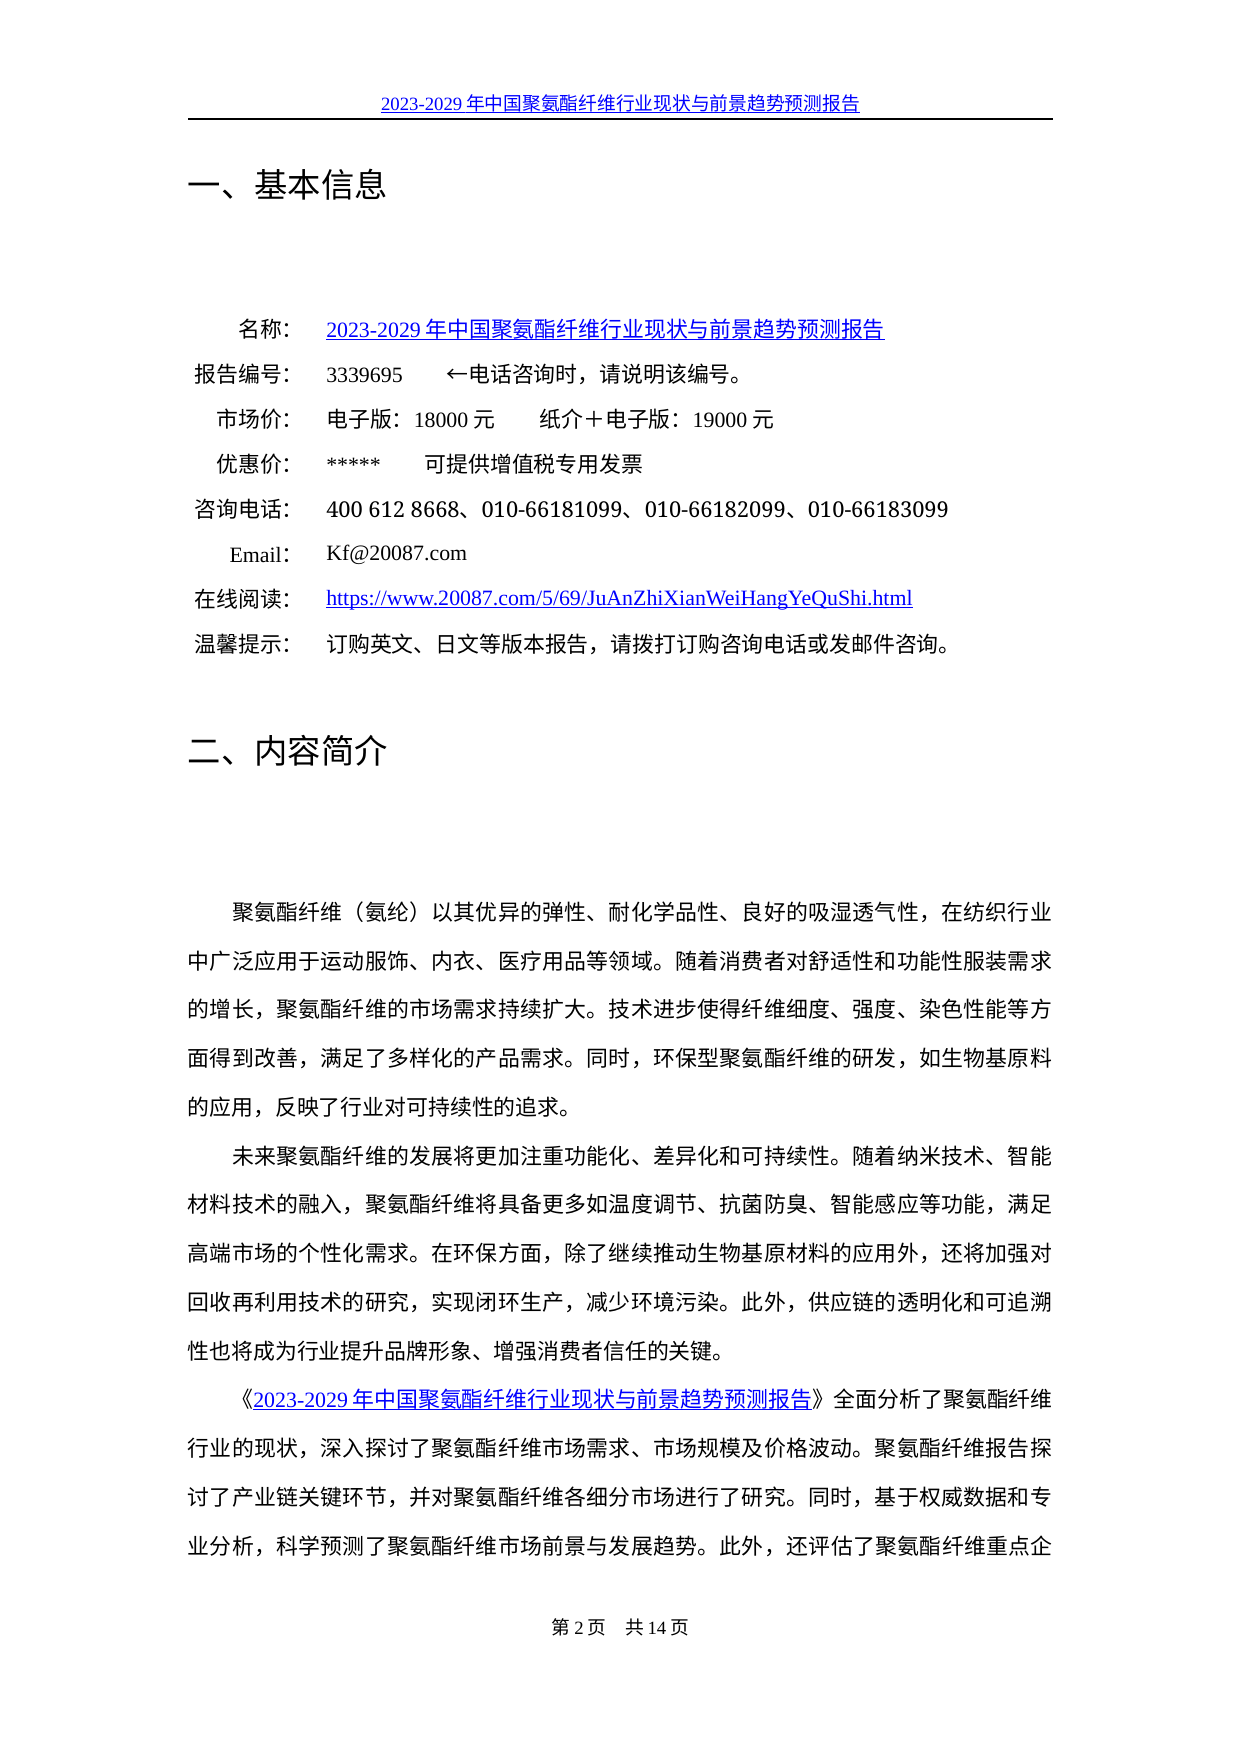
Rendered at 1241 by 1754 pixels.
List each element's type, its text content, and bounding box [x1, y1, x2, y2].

table_cell 温馨提示： [167, 627, 315, 672]
table_cell [315, 582, 1073, 627]
table_cell ***** 可提供增值税专用发票 [315, 447, 1073, 492]
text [187, 894, 1053, 1561]
table_cell 报告编号： [167, 357, 315, 402]
table_cell Email： [167, 537, 315, 582]
table_cell Kf@20087.com [315, 537, 1073, 582]
table_cell 咨询电话： [167, 492, 315, 537]
title 二、内容简介 [187, 717, 1053, 782]
table_cell 电子版：18000 元 纸介＋电子版：19000 元 [315, 402, 1073, 447]
table_cell 400 612 8668、010-66181099、010-66182099、010-66183099 [315, 492, 1073, 537]
table_cell 优惠价： [167, 447, 315, 492]
table_cell 订购英文、日文等版本报告，请拨打订购咨询电话或发邮件咨询。 [315, 627, 1073, 672]
table_header 名称： [167, 312, 315, 357]
title 一、基本信息 [187, 150, 1053, 215]
table_cell 3339695 ←电话咨询时，请说明该编号。 [315, 357, 1073, 402]
table_cell 市场价： [167, 402, 315, 447]
table_cell 在线阅读： [167, 582, 315, 627]
table_header 2023-2029年中国聚氨酯纤维行业现状与前景趋势预测报告 [315, 312, 1073, 357]
